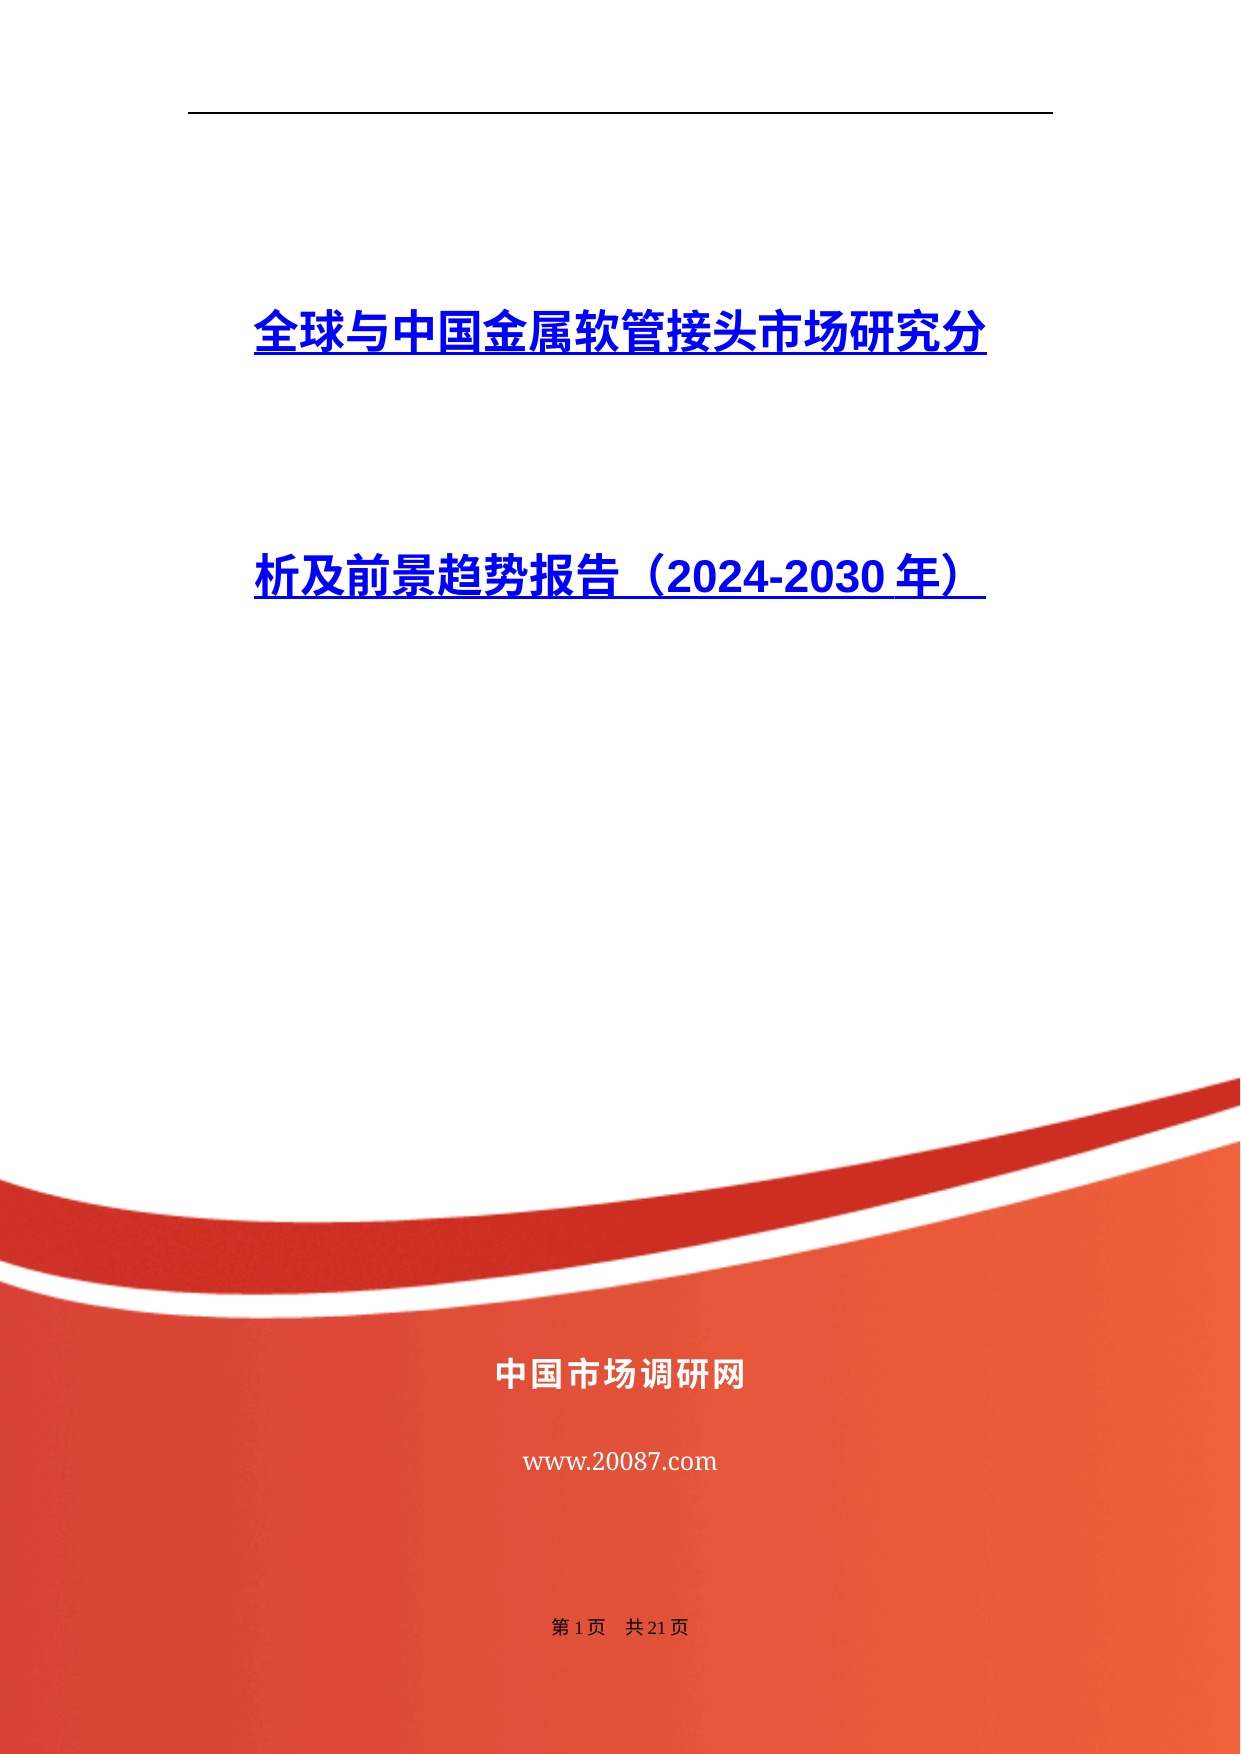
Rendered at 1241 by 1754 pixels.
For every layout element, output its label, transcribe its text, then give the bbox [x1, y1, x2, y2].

table_header 全球与中国金属软管接头市场研究分析及前景趋势报告（2024-2030年） [188, 207, 1053, 773]
picture [0, 1006, 1241, 1754]
text www.20087.com [187, 1428, 1053, 1493]
subtitle 中国市场调研网 [187, 1339, 1053, 1404]
